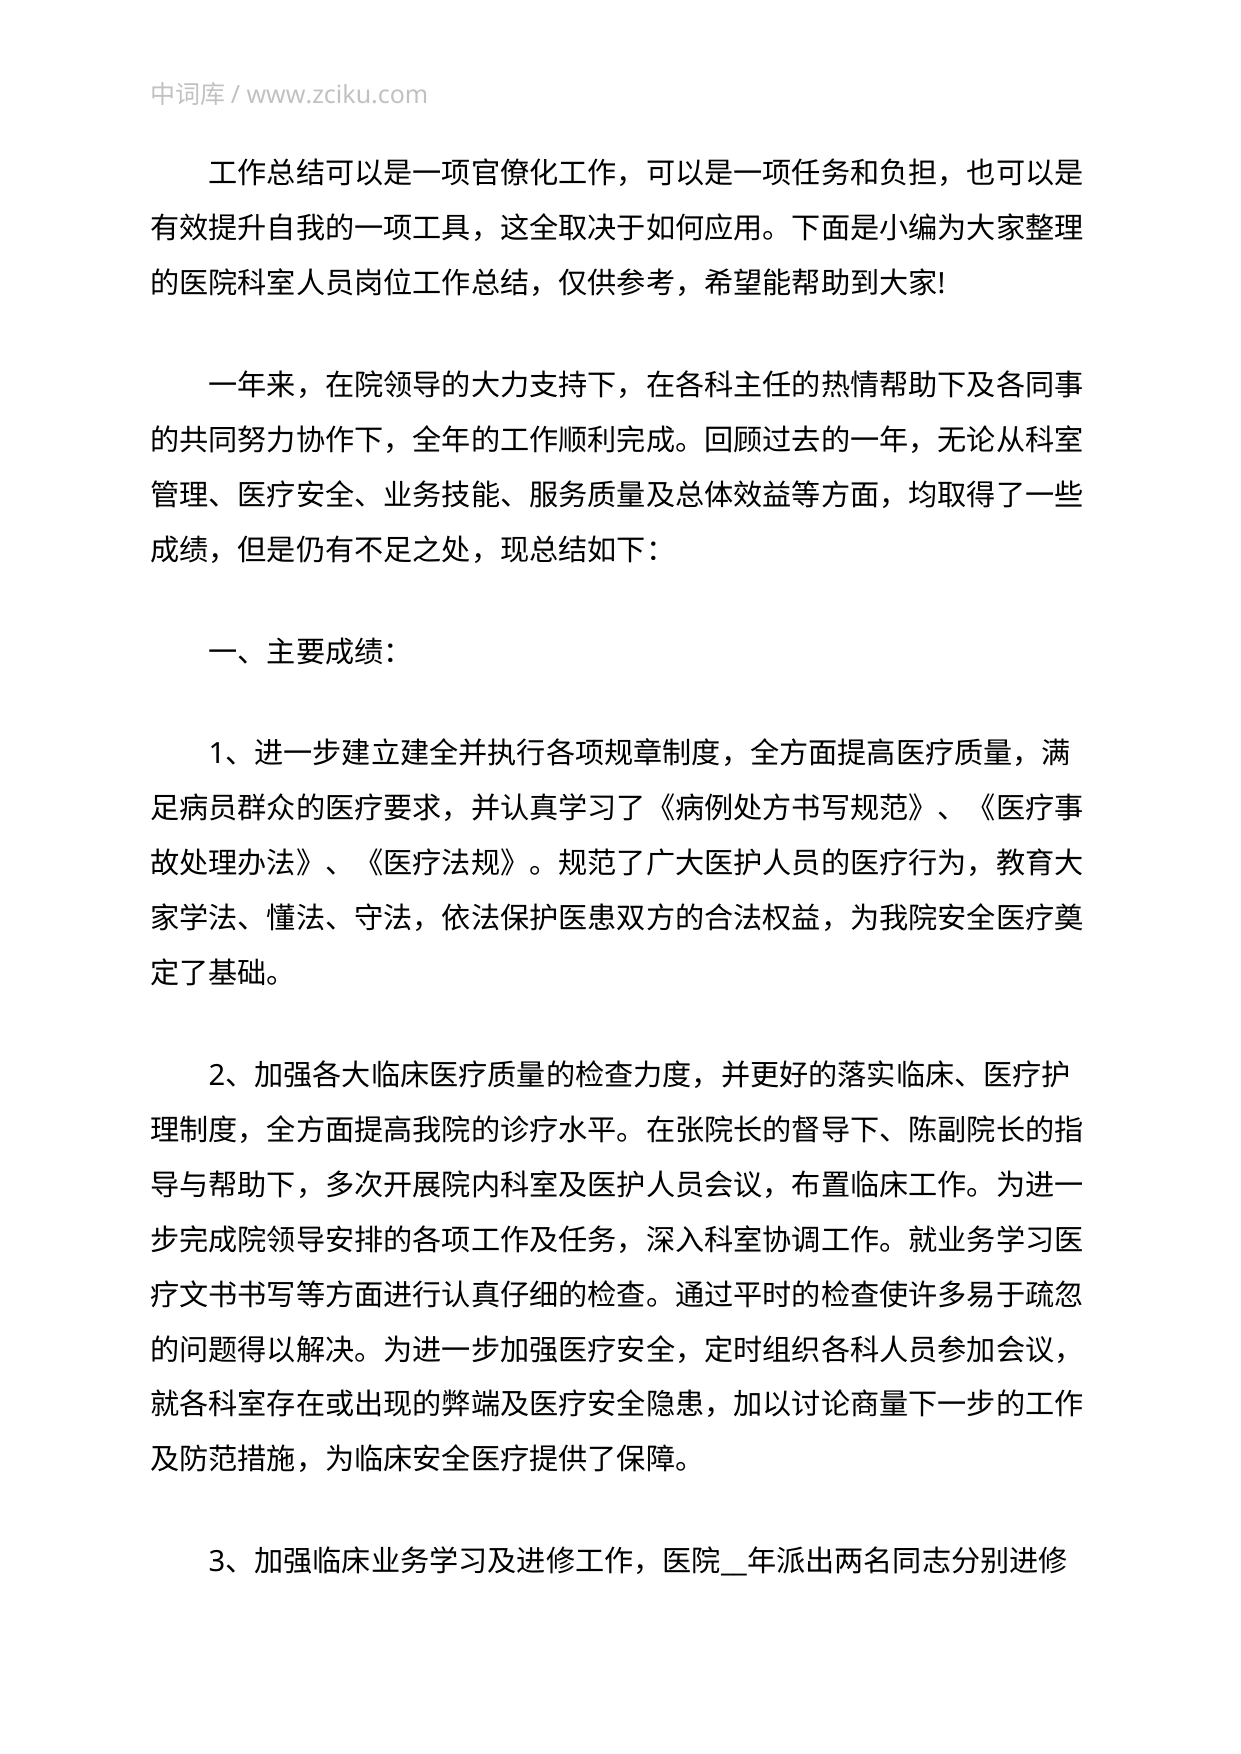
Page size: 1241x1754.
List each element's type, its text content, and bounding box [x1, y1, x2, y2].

text 2、加强各大临床医疗质量的检查力度，并更好的落实临床、医疗护理制度，全方面提高我院的诊疗水平。在张院长的督导下、陈副院长的指导与帮助下，多次开展院内科室及医护人员会议，布置临床工作。为进一步完成院领导安排的各项工作及任务，深入科室协调工作。就业务学习医疗文书书写等方面进行认真仔细的检查。通过平时的检查使许多易于疏忽的问题得以解决。为进一步加强医疗安全，定时组织各科人员参加会议，就各科室存在或出现的弊端及医疗安全隐患，加以讨论商量下一步的工作及防范措施，为临床安全医疗提供了保障。 [150, 1051, 1090, 1478]
text 工作总结可以是一项官僚化工作，可以是一项任务和负担，也可以是有效提升自我的一项工具，这全取决于如何应用。下面是小编为大家整理的医院科室人员岗位工作总结，仅供参考，希望能帮助到大家! [150, 150, 1090, 302]
text 一年来，在院领导的大力支持下，在各科主任的热情帮助下及各同事的共同努力协作下，全年的工作顺利完成。回顾过去的一年，无论从科室管理、医疗安全、业务技能、服务质量及总体效益等方面，均取得了一些成绩，但是仍有不足之处，现总结如下： [150, 362, 1090, 569]
text 一、主要成绩： [150, 628, 1090, 671]
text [150, 1538, 1090, 1580]
text 1、进一步建立建全并执行各项规章制度，全方面提高医疗质量，满足病员群众的医疗要求，并认真学习了《病例处方书写规范》、《医疗事故处理办法》、《医疗法规》。规范了广大医护人员的医疗行为，教育大家学法、懂法、守法，依法保护医患双方的合法权益，为我院安全医疗奠定了基础。 [150, 730, 1090, 992]
